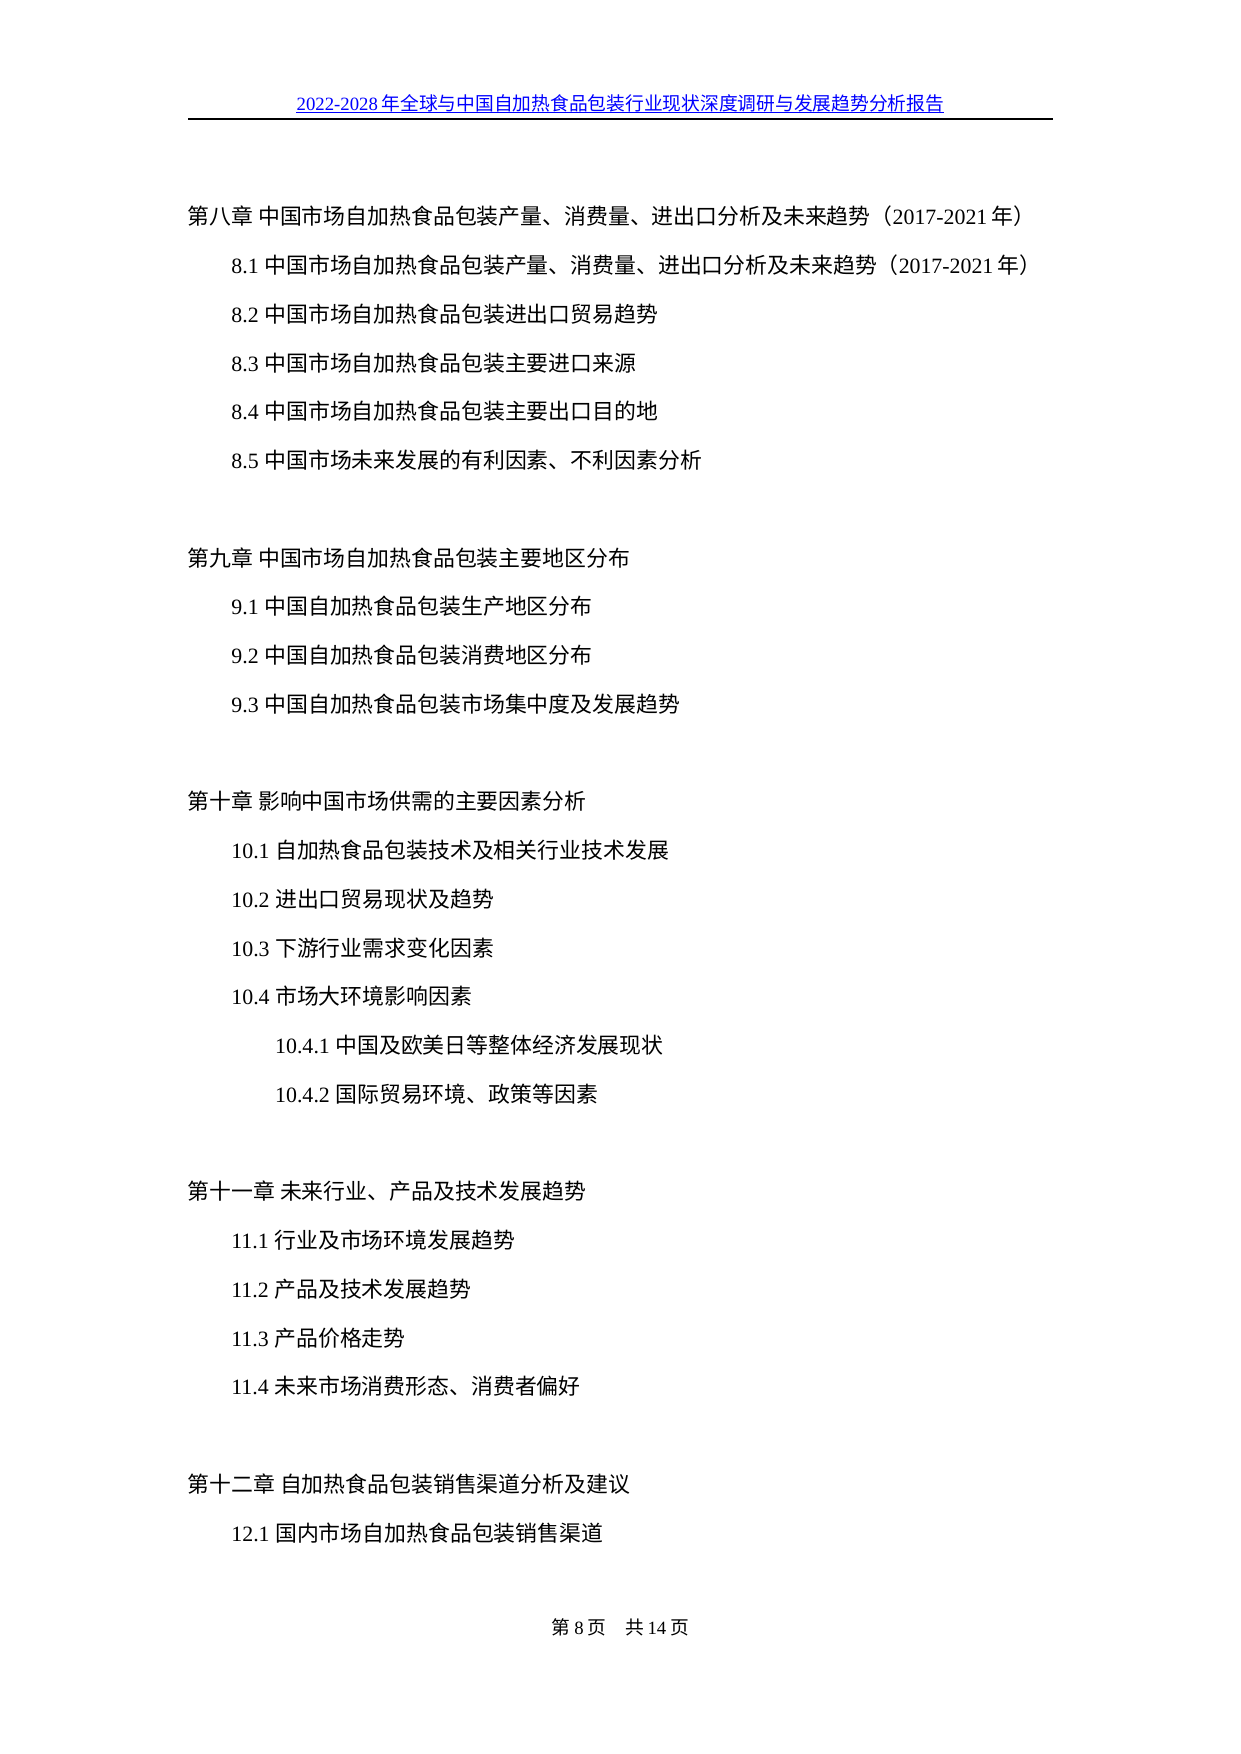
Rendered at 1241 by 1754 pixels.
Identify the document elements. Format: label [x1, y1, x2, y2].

text [187, 150, 1053, 1548]
